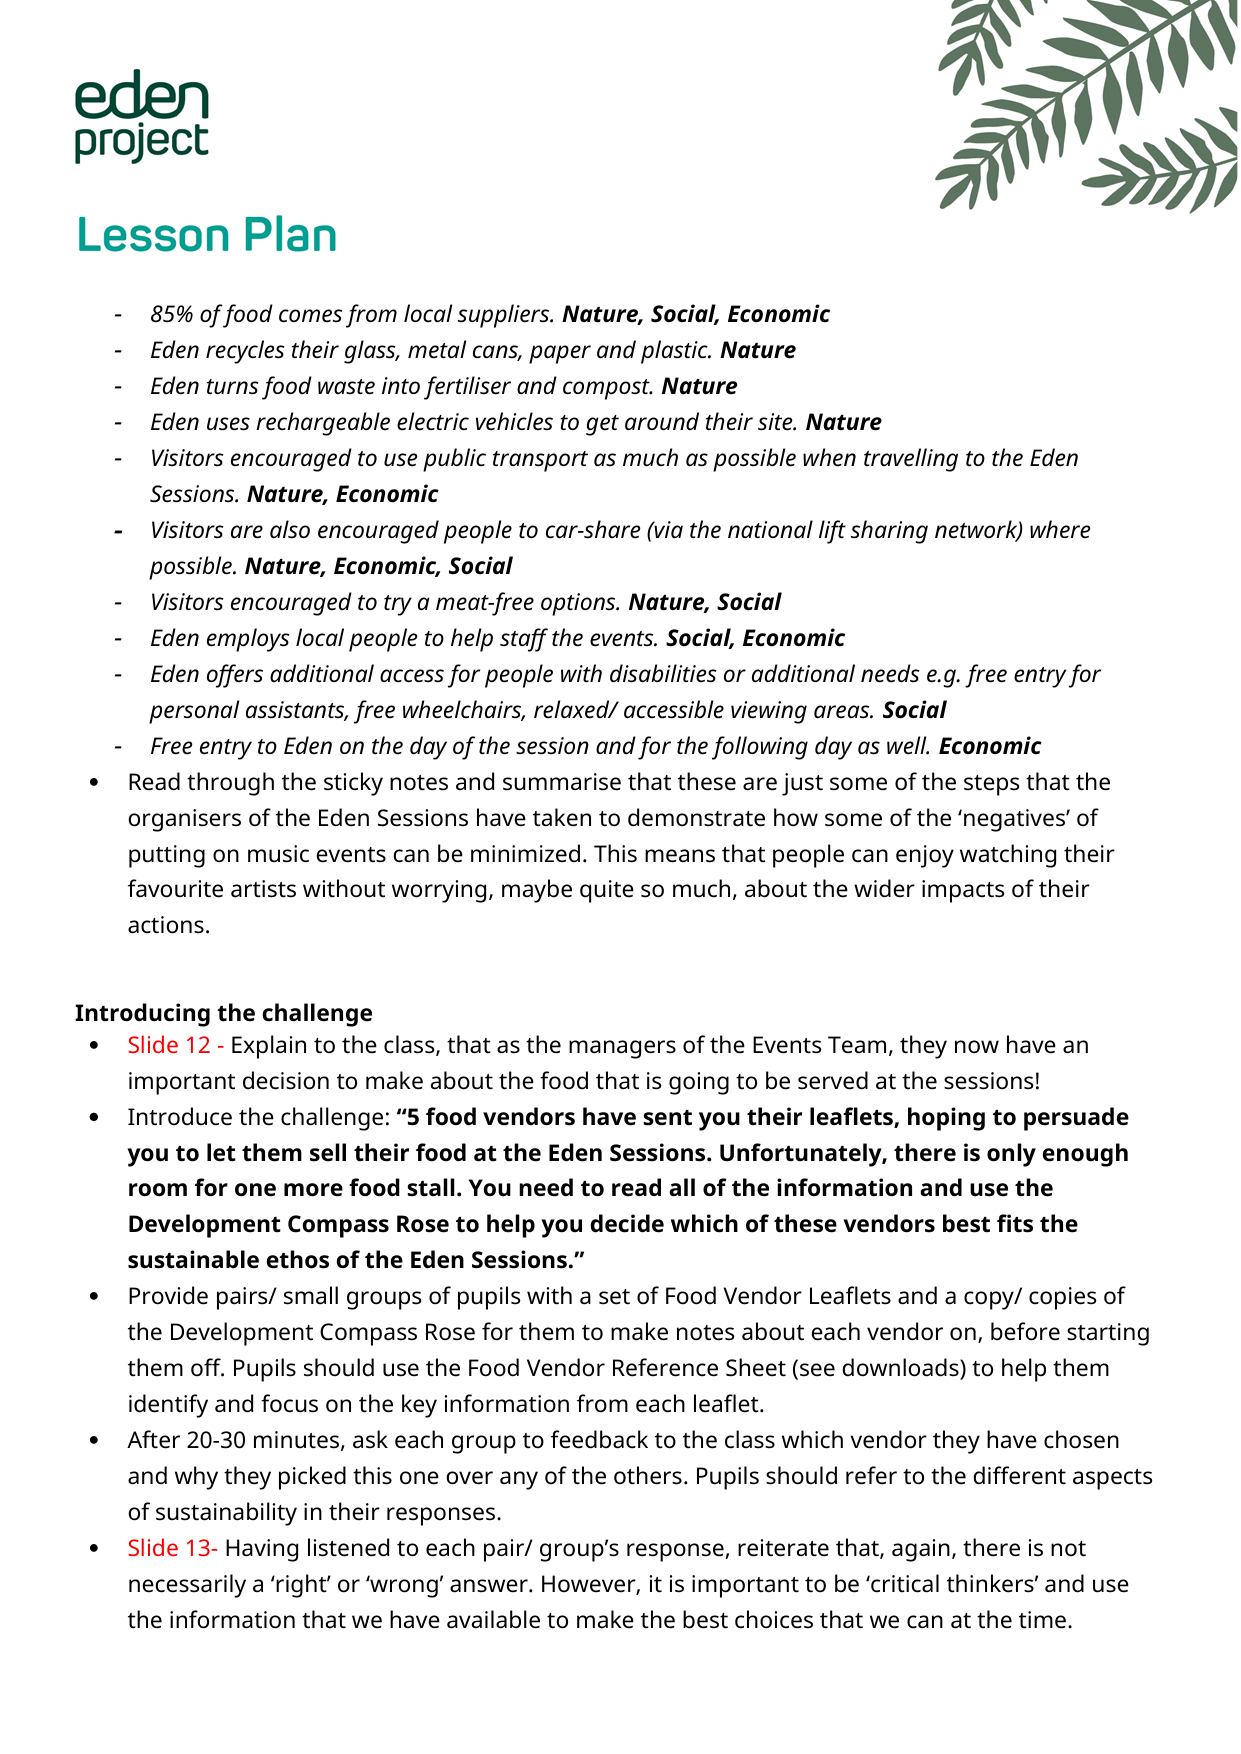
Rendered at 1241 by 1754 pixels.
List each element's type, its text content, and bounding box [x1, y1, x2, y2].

picture [0, 0, 1236, 294]
text The Encore (1 hour) [75, 1588, 1165, 1620]
list Introduce the challenge: “5 food vendors have sent you their leaflets, hoping to persuade you to let them sell their food at the Eden Sessions. Unfortunately, there is only enough room for one more food stall. You need to read all of the information and use the Development Compass Rose to help you decide which of these vendors best fits the sustainable ethos of the Eden Sessions.” [90, 1029, 1165, 1204]
list Visitors encouraged to try a meat-free options. Nature, Social [112, 514, 1165, 545]
list Read through the sticky notes and summarise that these are just some of the steps that the organisers of the Eden Sessions have taken to demonstrate how some of the ‘negatives’ of putting on music events can be minimized. This means that people can enjoy watching their favourite artists without worrying, maybe quite so much, about the wider impacts of their actions. [90, 694, 1165, 869]
list Provide pairs/ small groups of pupils with a set of Food Vendor Leaflets and a copy/ copies of the Development Compass Rose for them to make notes about each vendor on, before starting them off. Pupils should use the Food Vendor Reference Sheet (see downloads) to help them identify and focus on the key information from each leaflet. [90, 1208, 1165, 1347]
list After 20-30 minutes, ask each group to feedback to the class which vendor they have chosen and why they picked this one over any of the others. Pupils should refer to the different aspects of sustainability in their responses. [90, 1352, 1165, 1455]
list Eden employs local people to help staff the events. Social, Economic [112, 550, 1165, 581]
list Eden uses rechargeable electric vehicles to get around their site. Nature [112, 334, 1165, 366]
list Slide 12 - Explain to the class, that as the managers of the Events Team, they now have an important decision to make about the food that is going to be served at the sessions! [90, 957, 1165, 1024]
list Free entry to Eden on the day of the session and for the following day as well. Economic [112, 658, 1165, 689]
list Eden offers additional access for people with disabilities or additional needs e.g. free entry for personal assistants, free wheelchairs, relaxed/ accessible viewing areas. Social [112, 586, 1165, 653]
list Visitors encouraged to use public transport as much as possible when travelling to the Eden Sessions. Nature, Economic [112, 370, 1165, 437]
text Introducing the challenge [75, 926, 1165, 957]
list Visitors are also encouraged people to car-share (via the national lift sharing network) where possible. Nature, Economic, Social [112, 442, 1165, 509]
list Slide 13- Having listened to each pair/ group’s response, reiterate that, again, there is not necessarily a ‘right’ or ‘wrong’ answer. However, it is important to be ‘critical thinkers’ and use the information that we have available to make the best choices that we can at the time. [90, 1460, 1165, 1563]
list Eden turns food waste into fertiliser and compost. Nature [112, 294, 1165, 330]
